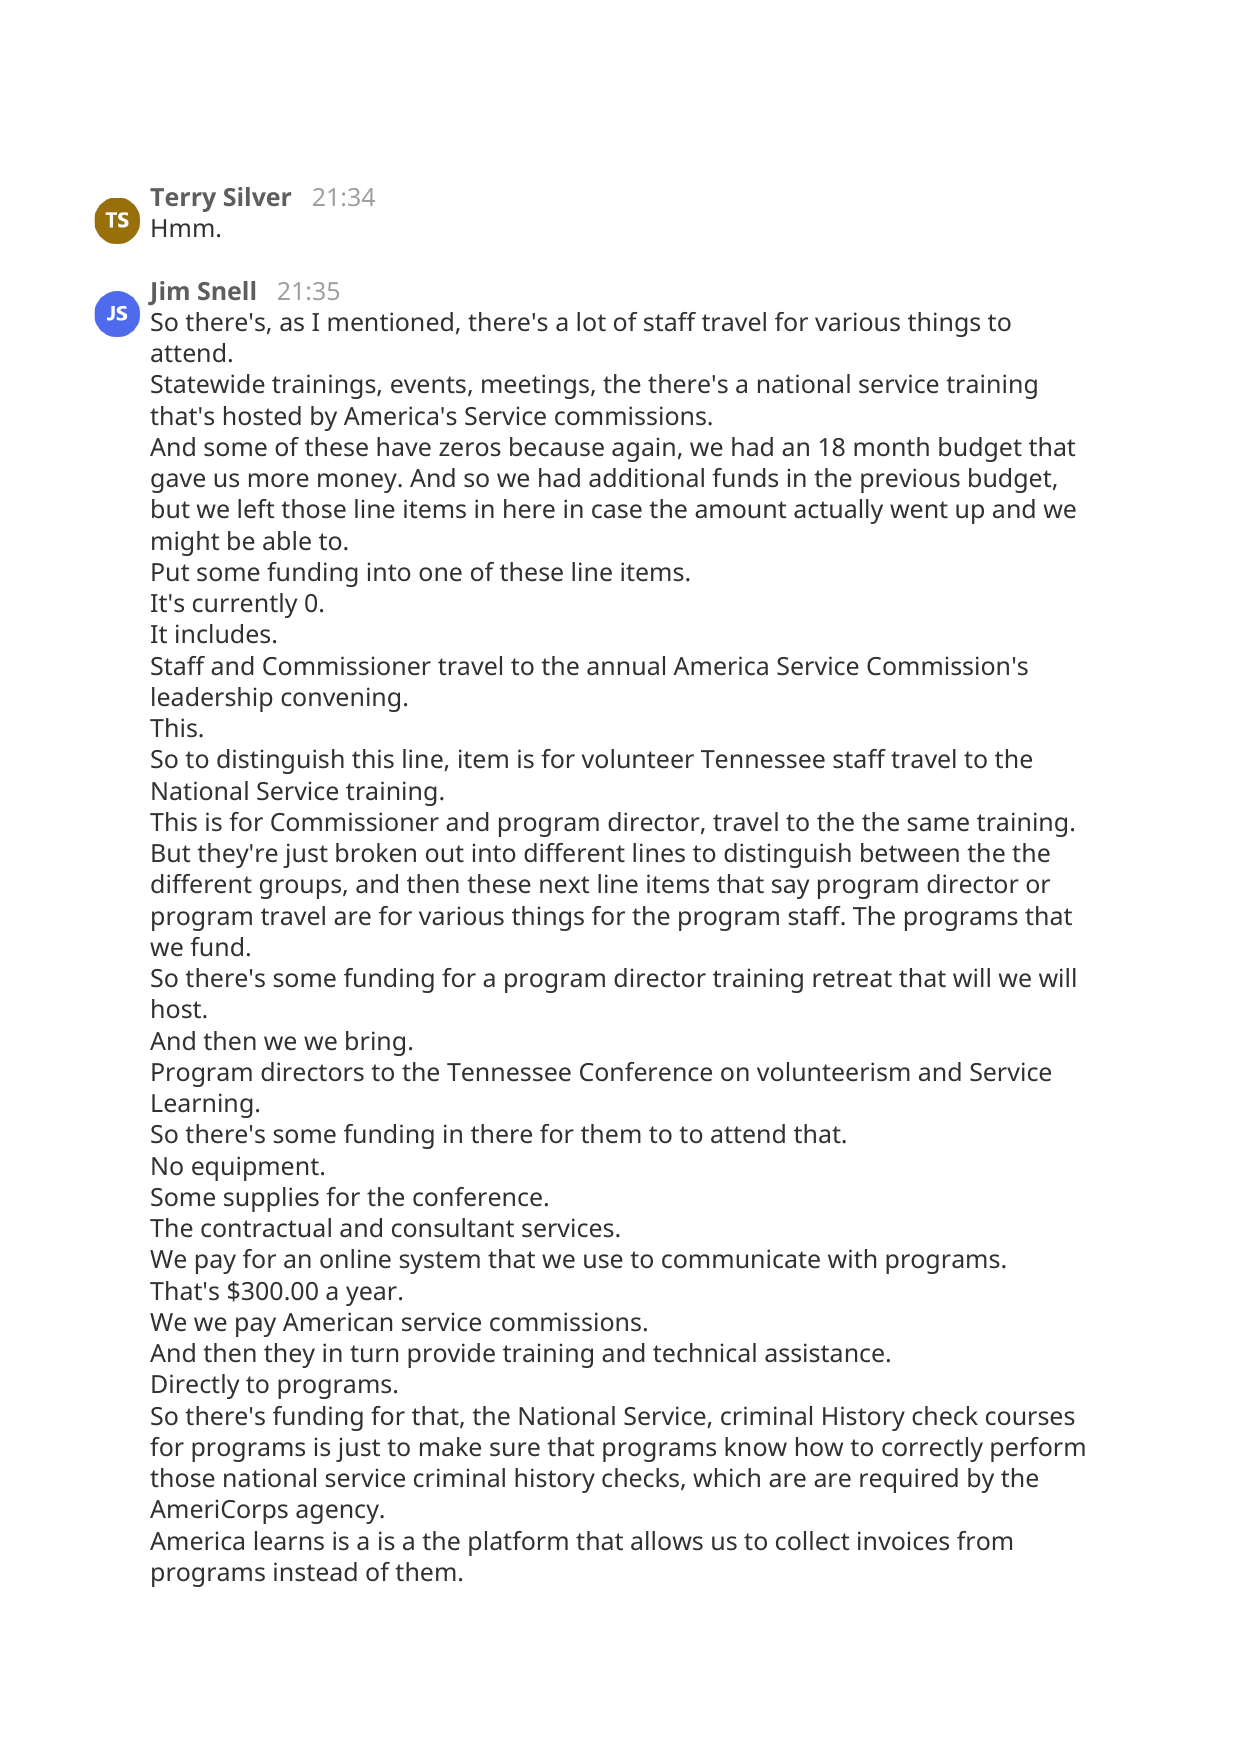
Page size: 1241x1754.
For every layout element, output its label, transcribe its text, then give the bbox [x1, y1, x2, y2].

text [150, 244, 1090, 1587]
picture [94, 291, 140, 337]
picture [94, 198, 140, 244]
text Terry Silver 21:34 Hmm. [150, 150, 1090, 244]
